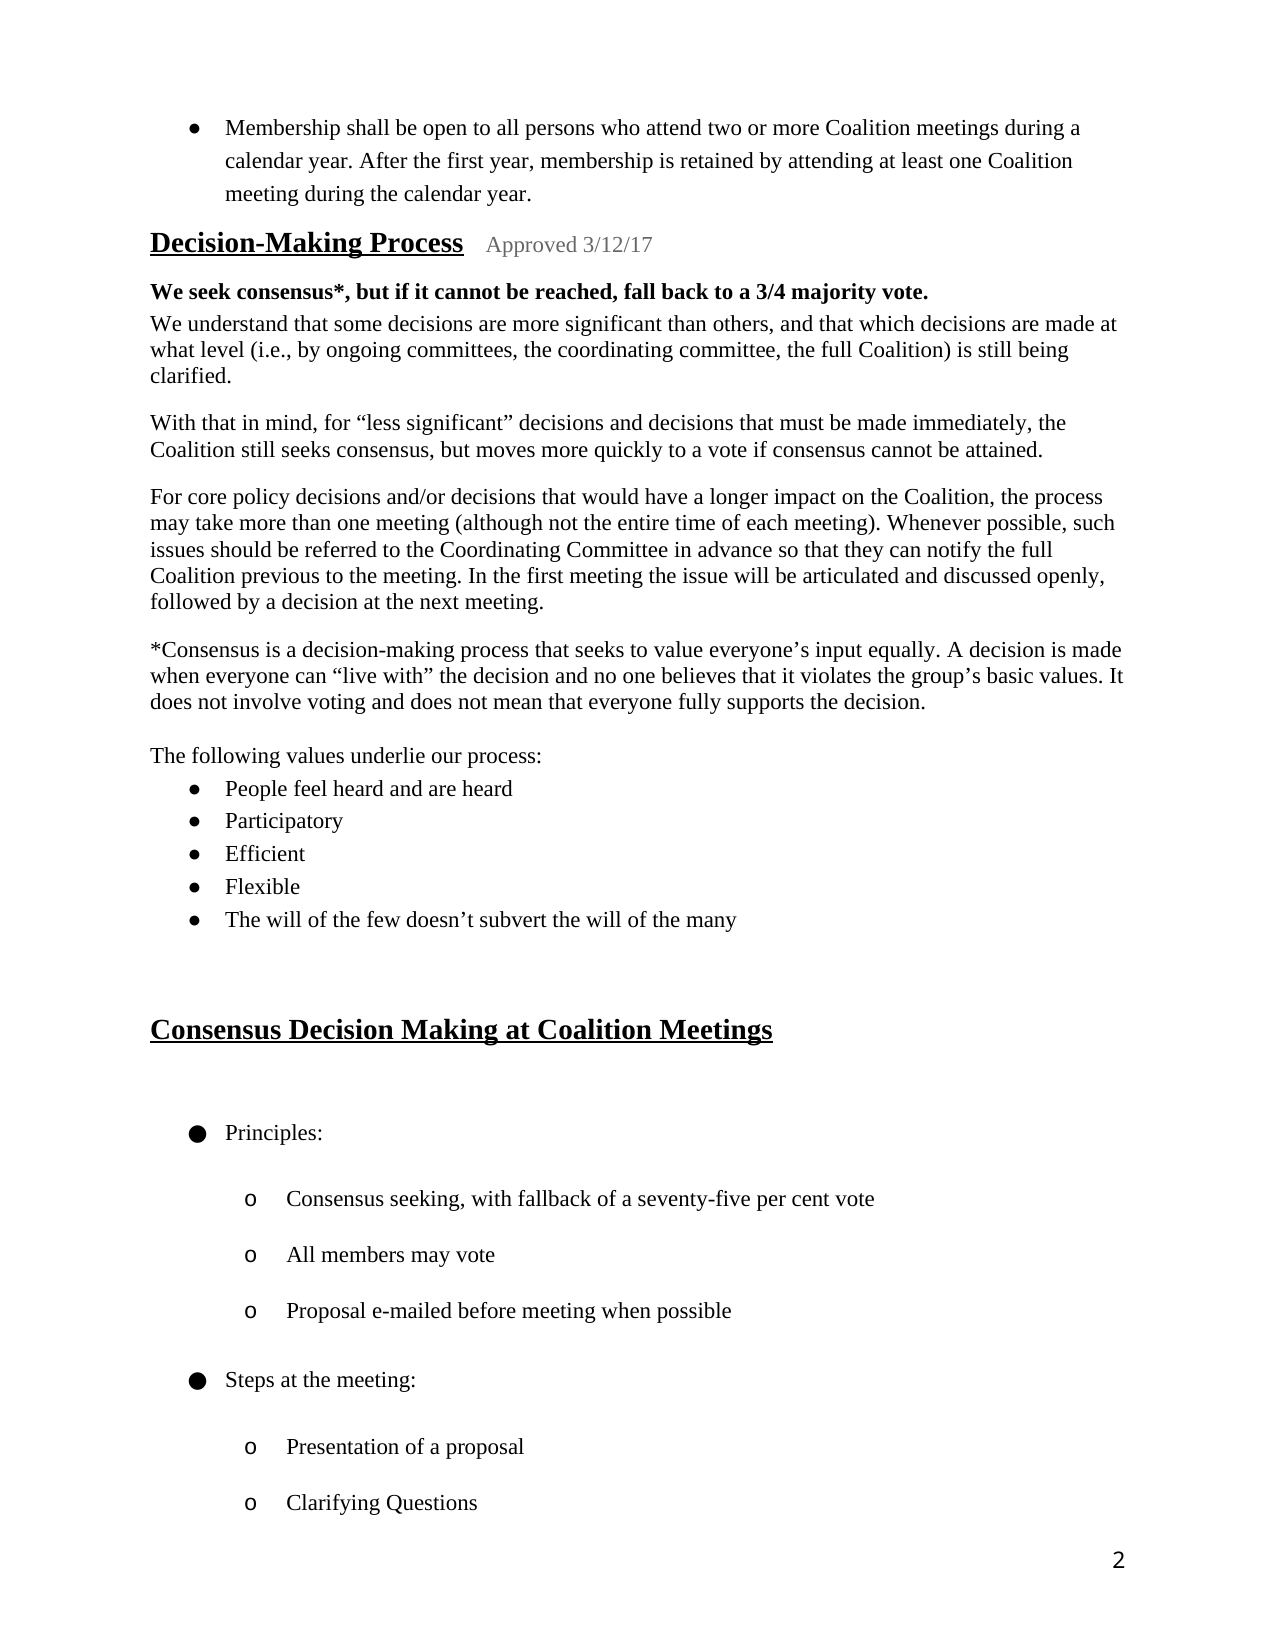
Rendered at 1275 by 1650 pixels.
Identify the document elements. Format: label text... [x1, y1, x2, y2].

list Membership shall be open to all persons who attend two or more Coalition meetings during a calendar year. After the first year, membership is retained by attending at least one Coalition meeting during the calendar year. [187, 114, 1125, 206]
text Consensus Decision Making at Coalition Meetings [150, 1012, 1125, 1045]
list Presentation of a proposal [244, 1433, 1125, 1461]
list All members may vote [244, 1241, 1125, 1270]
list Efficient [187, 841, 1125, 867]
list Steps at the meeting: [187, 1353, 1125, 1401]
text The following values underlie our process: [150, 742, 1125, 768]
text With that in mind, for “less significant” decisions and decisions that must be made immediately, the Coalition still seeks consensus, but moves more quickly to a vote if consensus cannot be attained. [150, 403, 1125, 468]
text We understand that some decisions are more significant than others, and that which decisions are made at what level (i.e., by ongoing committees, the coordinating committee, the full Coalition) is still being clarified. [150, 303, 1125, 395]
list The will of the few doesn’t subvert the will of the many [187, 906, 1125, 933]
list Principles: [187, 1106, 1125, 1153]
list Participatory [187, 808, 1125, 834]
subtitle We seek consensus*, but if it cannot be reached, fall back to a 3/4 majority vote. [150, 278, 1125, 303]
text *Consensus is a decision-making process that seeks to value everyone’s input equally. A decision is made when everyone can “live with” the decision and no one believes that it violates the group’s basic values. It does not involve voting and does not mean that everyone fully supports the decision. [150, 629, 1125, 721]
list Clarifying Questions [244, 1489, 1125, 1517]
list Flexible [187, 873, 1125, 900]
subtitle Decision-Making Process Approved 3/12/17 [150, 225, 1125, 259]
list Proposal e-mailed before meeting when possible [244, 1297, 1125, 1326]
text For core policy decisions and/or decisions that would have a longer impact on the Coalition, the process may take more than one meeting (although not the entire time of each meeting). Whenever possible, such issues should be referred to the Coordinating Committee in advance so that they can notify the full Coalition previous to the meeting. In the first meeting the issue will be articulated and discussed openly, followed by a decision at the next meeting. [150, 477, 1125, 621]
list Consensus seeking, with fallback of a seventy-five per cent vote [244, 1185, 1125, 1214]
list People feel heard and are heard [187, 775, 1125, 801]
